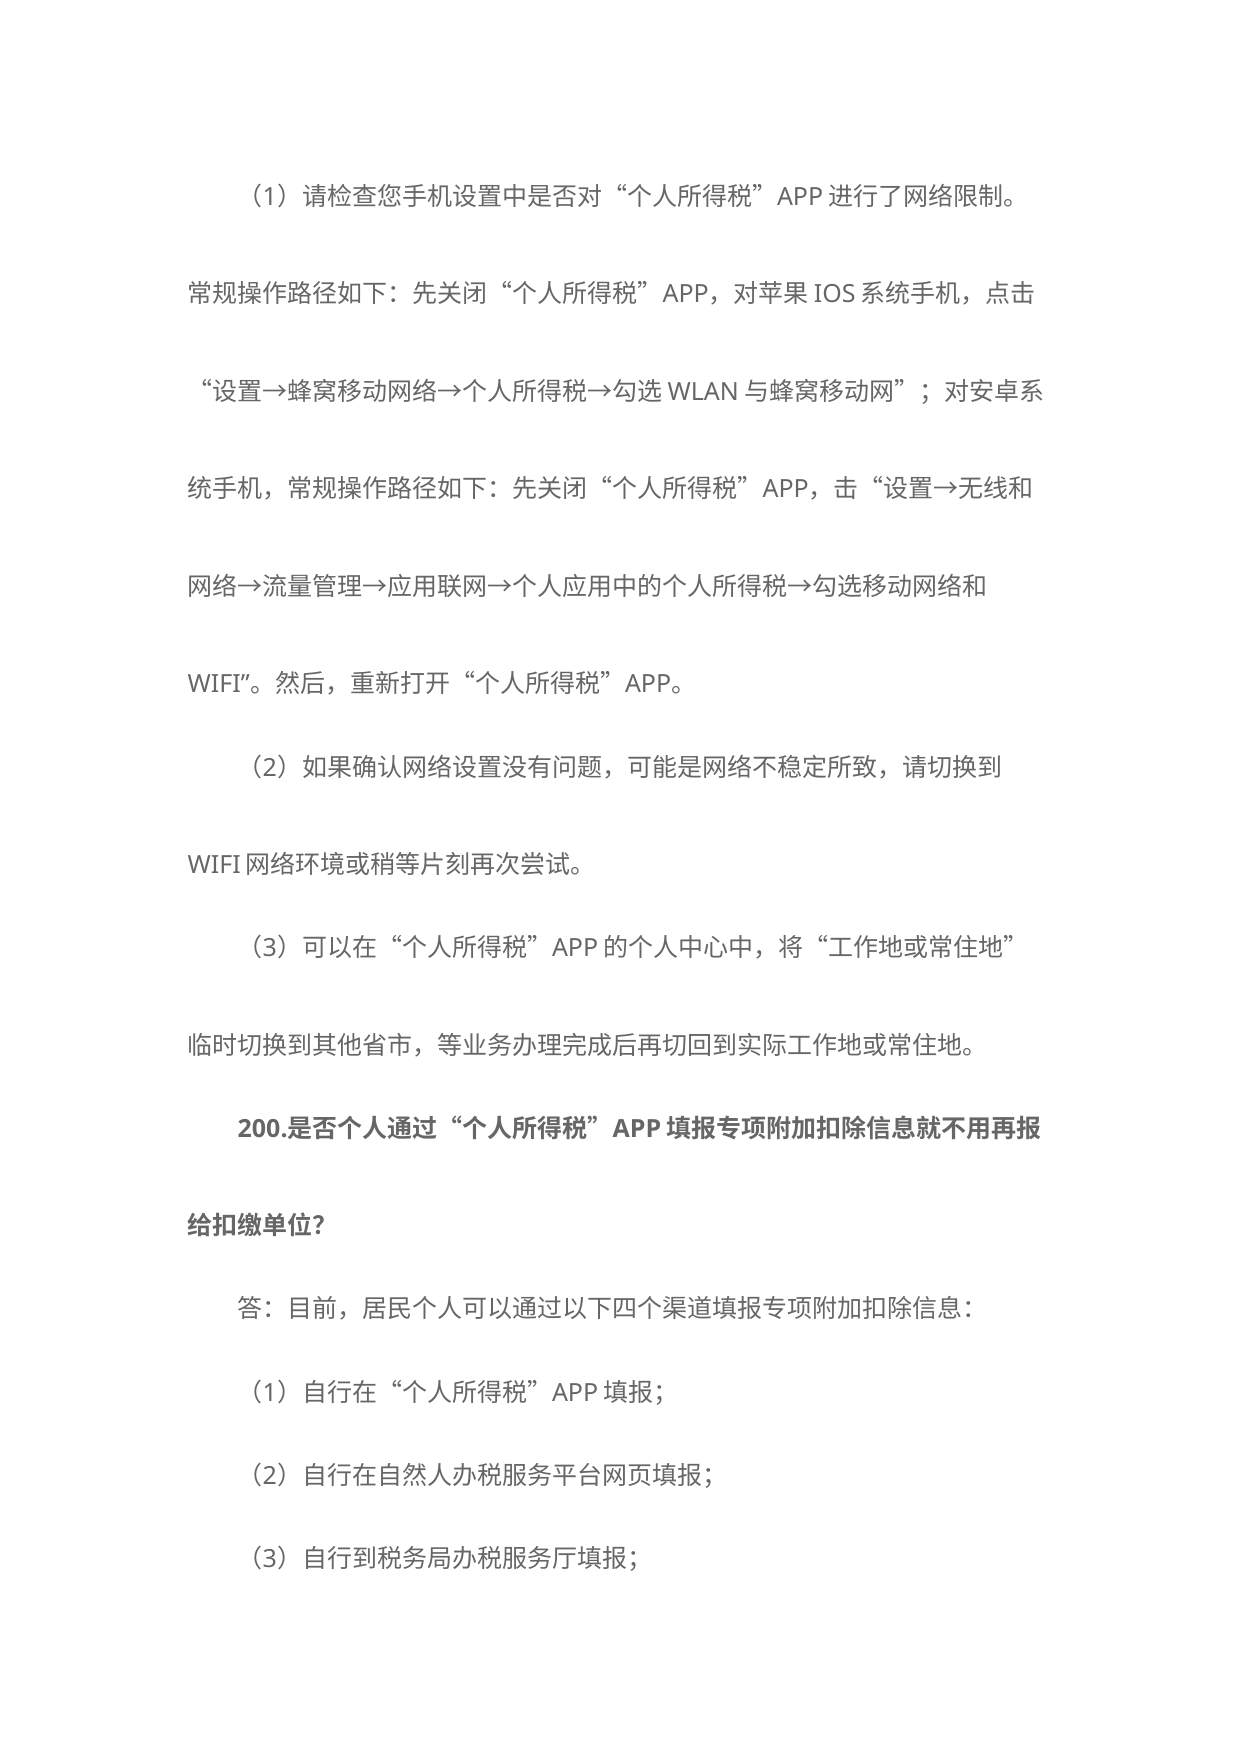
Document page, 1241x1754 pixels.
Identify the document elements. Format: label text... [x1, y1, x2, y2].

text （1）请检查您手机设置中是否对“个人所得税”APP进行了网络限制。常规操作路径如下：先关闭“个人所得税”APP，对苹果IOS系统手机，点击“设置→蜂窝移动网络→个人所得税→勾选WLAN与蜂窝移动网”；对安卓系统手机，常规操作路径如下：先关闭“个人所得税”APP，击“设置→无线和网络→流量管理→应用联网→个人应用中的个人所得税→勾选移动网络和WIFI”。然后，重新打开“个人所得税”APP。 [187, 162, 1053, 714]
text （3）自行到税务局办税服务厅填报； [187, 1524, 1053, 1589]
text （3）可以在“个人所得税”APP的个人中心中，将“工作地或常住地”临时切换到其他省市，等业务办理完成后再切回到实际工作地或常住地。 [187, 913, 1053, 1076]
text （2）自行在自然人办税服务平台网页填报； [187, 1441, 1053, 1506]
text 答：目前，居民个人可以通过以下四个渠道填报专项附加扣除信息： [187, 1274, 1053, 1339]
text 200.是否个人通过“个人所得税”APP填报专项附加扣除信息就不用再报给扣缴单位？ [187, 1094, 1053, 1256]
text （1）自行在“个人所得税”APP填报； [187, 1358, 1053, 1423]
text （2）如果确认网络设置没有问题，可能是网络不稳定所致，请切换到WIFI网络环境或稍等片刻再次尝试。 [187, 733, 1053, 895]
